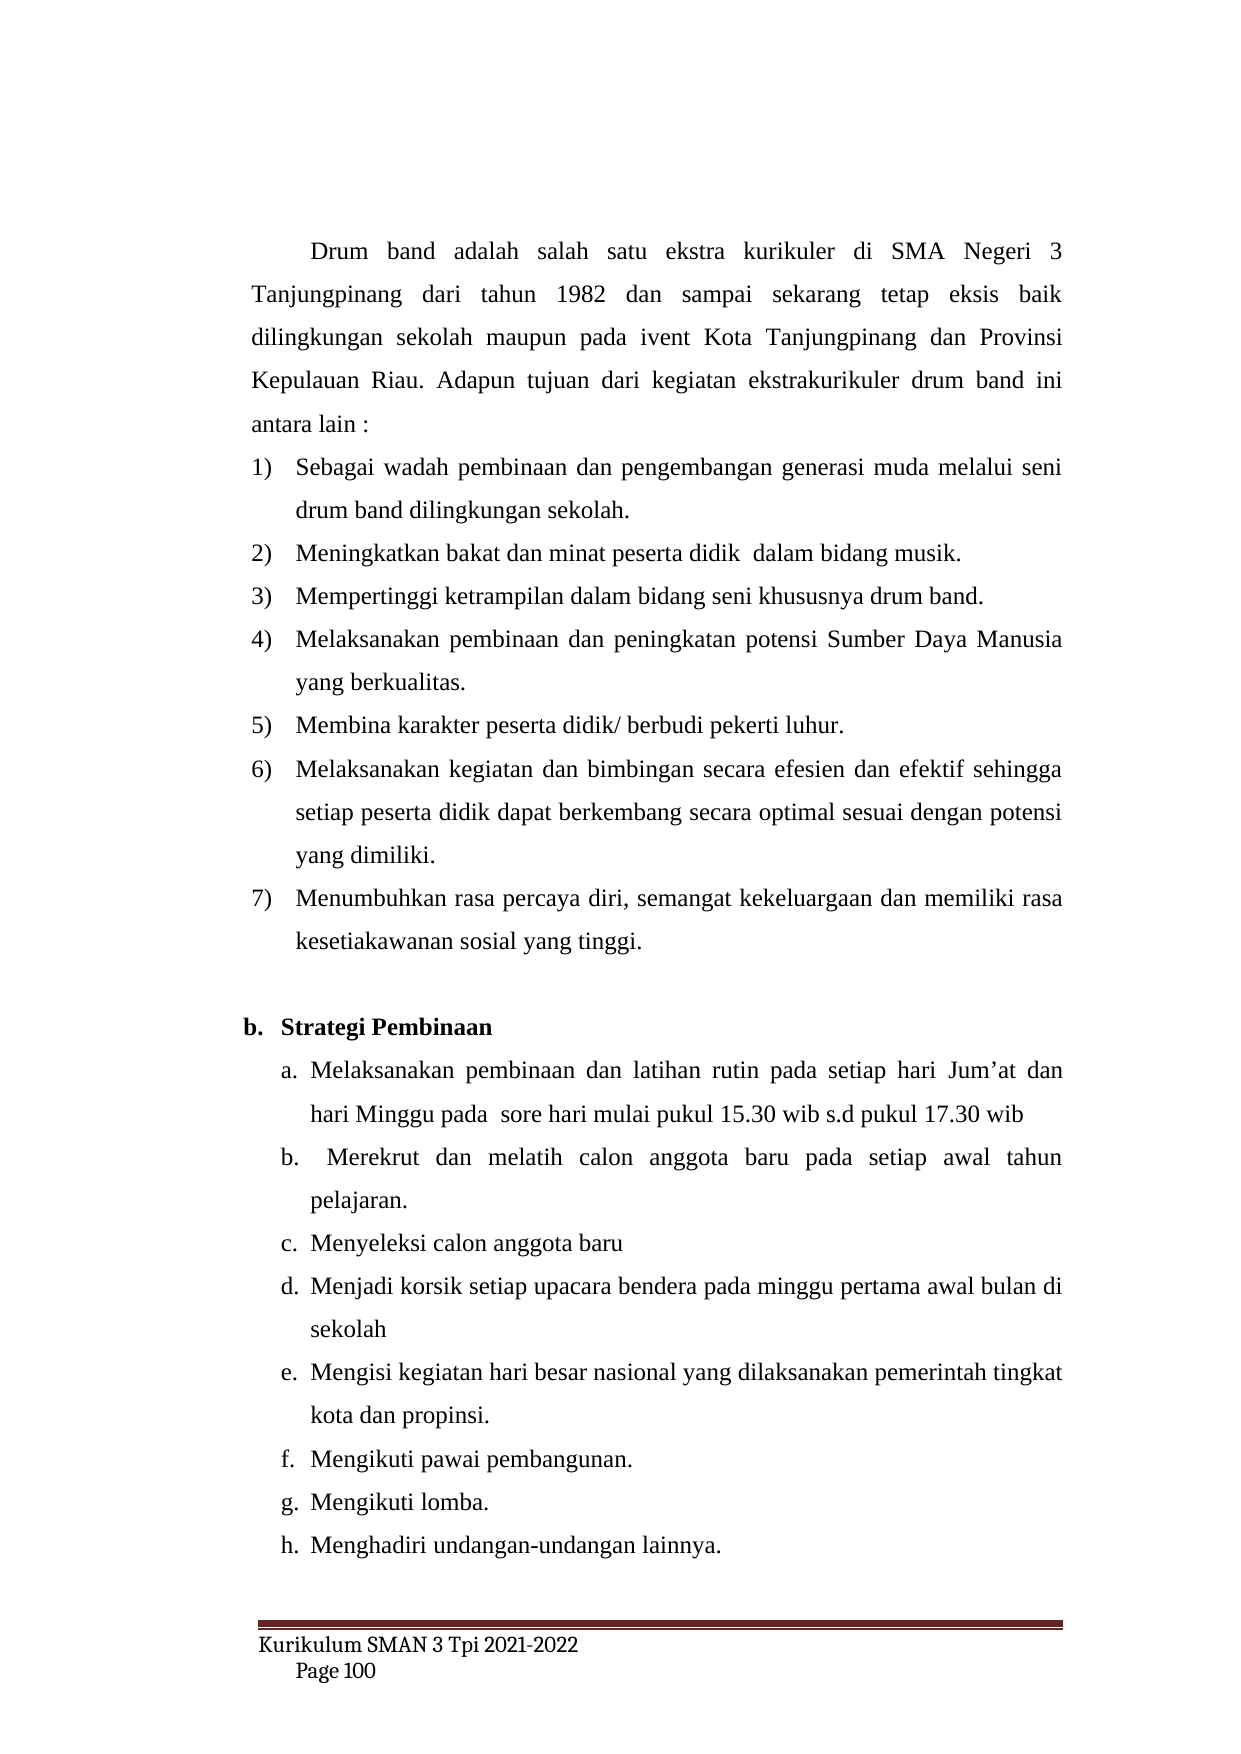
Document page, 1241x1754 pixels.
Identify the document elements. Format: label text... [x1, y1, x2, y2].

list Mengikuti pawai pembangunan. [281, 1444, 1063, 1472]
list Menyeleksi calon anggota baru [281, 1228, 1063, 1257]
list Sebagai wadah pembinaan dan pengembangan generasi muda melalui seni drum band dilingkungan sekolah. [251, 452, 1063, 524]
list Melaksanakan pembinaan dan peningkatan potensi Sumber Daya Manusia yang berkualitas. [251, 624, 1063, 696]
list Mengisi kegiatan hari besar nasional yang dilaksanakan pemerintah tingkat kota dan propinsi. [281, 1357, 1063, 1429]
list Membina karakter peserta didik/ berbudi pekerti luhur. [251, 711, 1063, 739]
list Melaksanakan pembinaan dan latihan rutin pada setiap hari Jum’at dan hari Minggu pada sore hari mulai pukul 15.30 wib s.d pukul 17.30 wib [281, 1056, 1063, 1127]
list Melaksanakan kegiatan dan bimbingan secara efesien dan efektif sehingga setiap peserta didik dapat berkembang secara optimal sesuai dengan potensi yang dimiliki. [251, 754, 1063, 869]
list Menghadiri undangan-undangan lainnya. [281, 1530, 1063, 1559]
list Meningkatkan bakat dan minat peserta didik dalam bidang musik. [251, 538, 1063, 567]
list Menumbuhkan rasa percaya diri, semangat kekeluargaan dan memiliki rasa kesetiakawanan sosial yang tinggi. [251, 883, 1063, 955]
list Merekrut dan melatih calon anggota baru pada setiap awal tahun pelajaran. [281, 1142, 1063, 1214]
list Strategi Pembinaan [243, 1012, 1063, 1041]
list Mempertinggi ketrampilan dalam bidang seni khususnya drum band. [251, 581, 1063, 610]
list Menjadi korsik setiap upacara bendera pada minggu pertama awal bulan di sekolah [281, 1271, 1063, 1343]
list Mengikuti lomba. [281, 1487, 1063, 1516]
text Drum band adalah salah satu ekstra kurikuler di SMA Negeri 3 Tanjungpinang dari tahun 1982 dan sampai sekarang tetap eksis baik dilingkungan sekolah maupun pada ivent Kota Tanjungpinang dan Provinsi Kepulauan Riau. Adapun tujuan dari kegiatan ekstrakurikuler drum band ini antara lain : [251, 236, 1063, 437]
